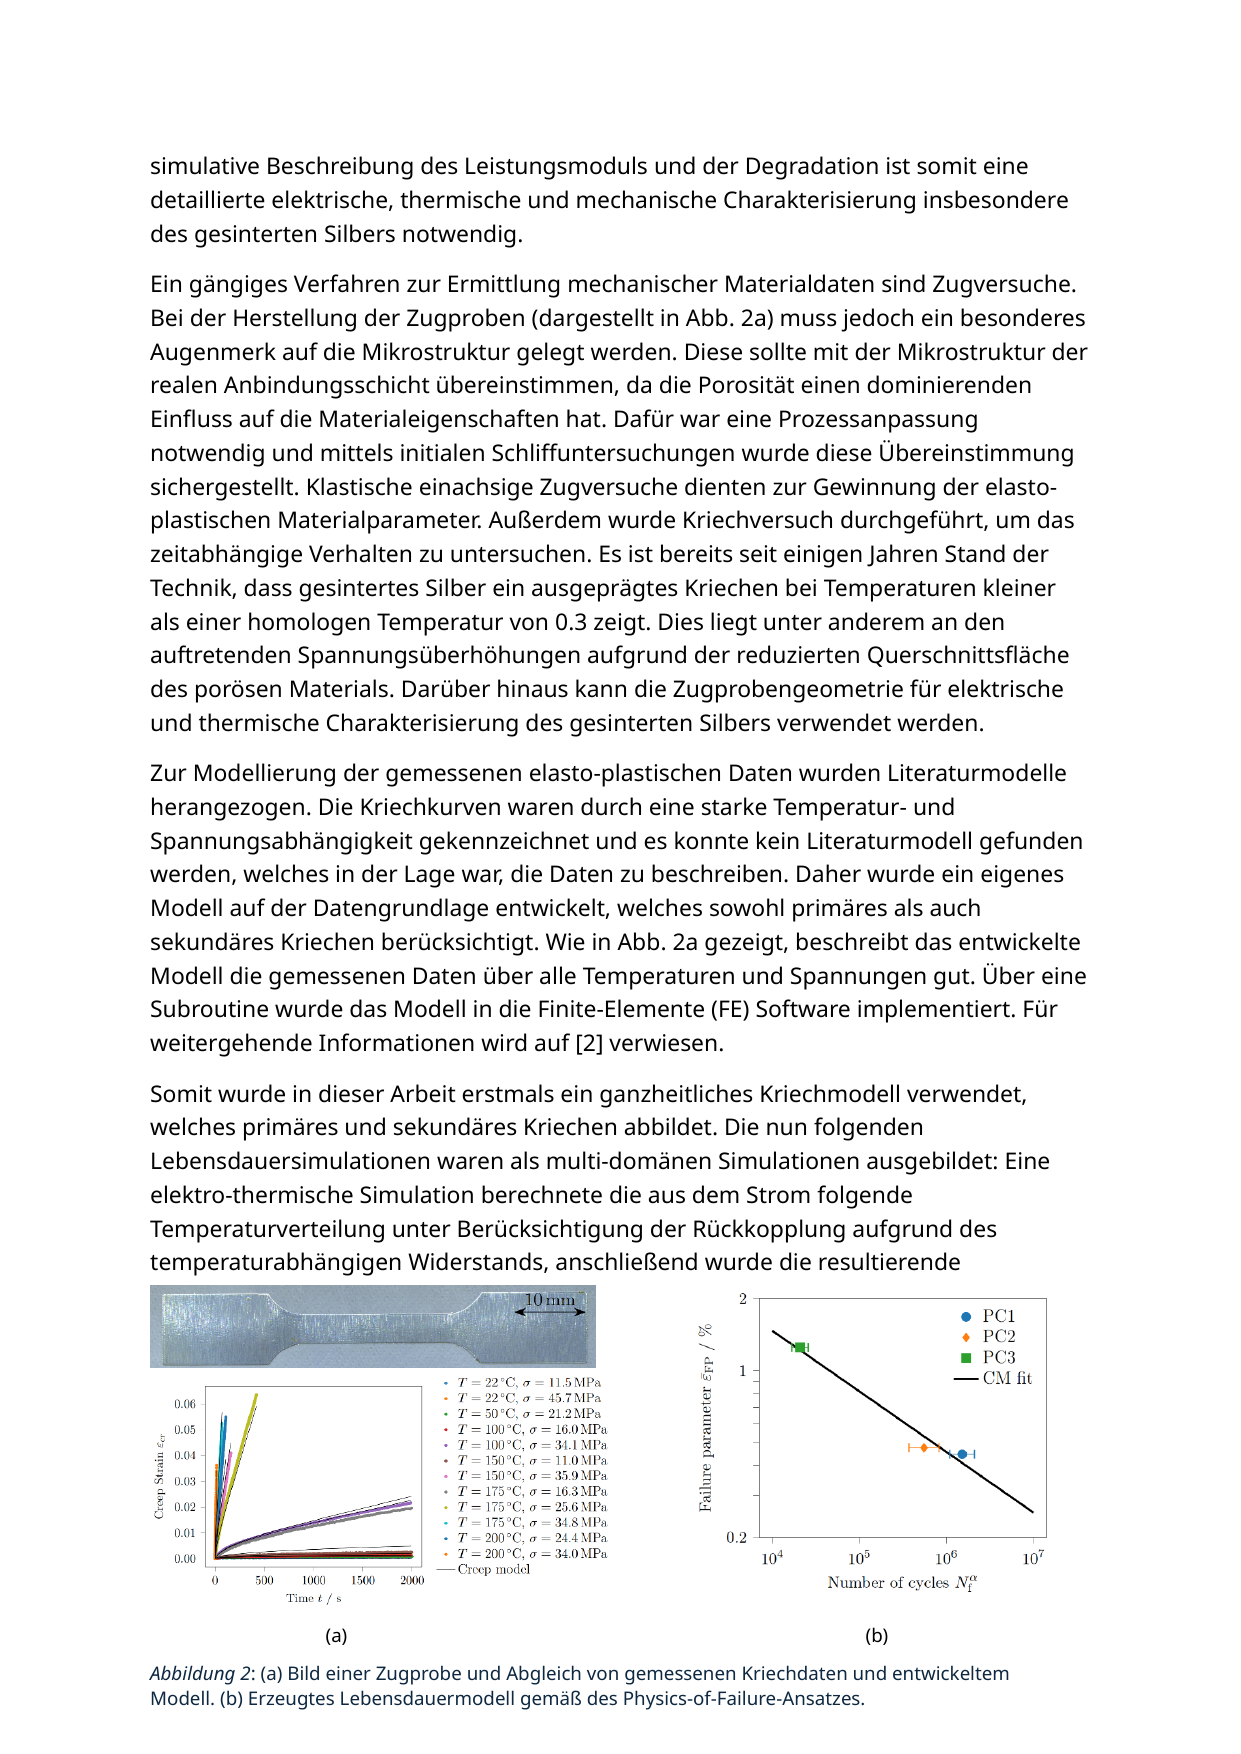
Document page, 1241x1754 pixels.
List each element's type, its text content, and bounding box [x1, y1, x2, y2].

picture [693, 1288, 1049, 1593]
text Ein gängiges Verfahren zur Ermittlung mechanischer Materialdaten sind Zugversuche. Bei der Herstellung der Zugproben (dargestellt in Abb. 2a) muss jedoch ein besonderes Augenmerk auf die Mikrostruktur gelegt werden. Diese sollte mit der Mikrostruktur der realen Anbindungsschicht übereinstimmen, da die Porosität einen dominierenden Einfluss auf die Materialeigenschaften hat. Dafür war eine Prozessanpassung notwendig und mittels initialen Schliffuntersuchungen wurde diese Übereinstimmung sichergestellt. Klastische einachsige Zugversuche dienten zur Gewinnung der elasto-plastischen Materialparameter. Außerdem wurde Kriechversuch durchgeführt, um das zeitabhängige Verhalten zu untersuchen. Es ist bereits seit einigen Jahren Stand der Technik, dass gesintertes Silber ein ausgeprägtes Kriechen bei Temperaturen kleiner als einer homologen Temperatur von 0.3 zeigt. Dies liegt unter anderem an den auftretenden Spannungsüberhöhungen aufgrund der reduzierten Querschnittsfläche des porösen Materials. Darüber hinaus kann die Zugprobengeometrie für elektrische und thermische Charakterisierung des gesinterten Silbers verwendet werden. [150, 268, 1090, 738]
picture [150, 1374, 610, 1606]
text Zur Modellierung der gemessenen elasto-plastischen Daten wurden Literaturmodelle herangezogen. Die Kriechkurven waren durch eine starke Temperatur- und Spannungsabhängigkeit gekennzeichnet und es konnte kein Literaturmodell gefunden werden, welches in der Lage war, die Daten zu beschreiben. Daher wurde ein eigenes Modell auf der Datengrundlage entwickelt, welches sowohl primäres als auch sekundäres Kriechen berücksichtigt. Wie in Abb. 2a gezeigt, beschreibt das entwickelte Modell die gemessenen Daten über alle Temperaturen und Spannungen gut. Über eine Subroutine wurde das Modell in die Finite-Elemente (FE) Software implementiert. Für weitergehende Informationen wird auf verwiesen. [150, 757, 1090, 1058]
picture [150, 1285, 596, 1368]
